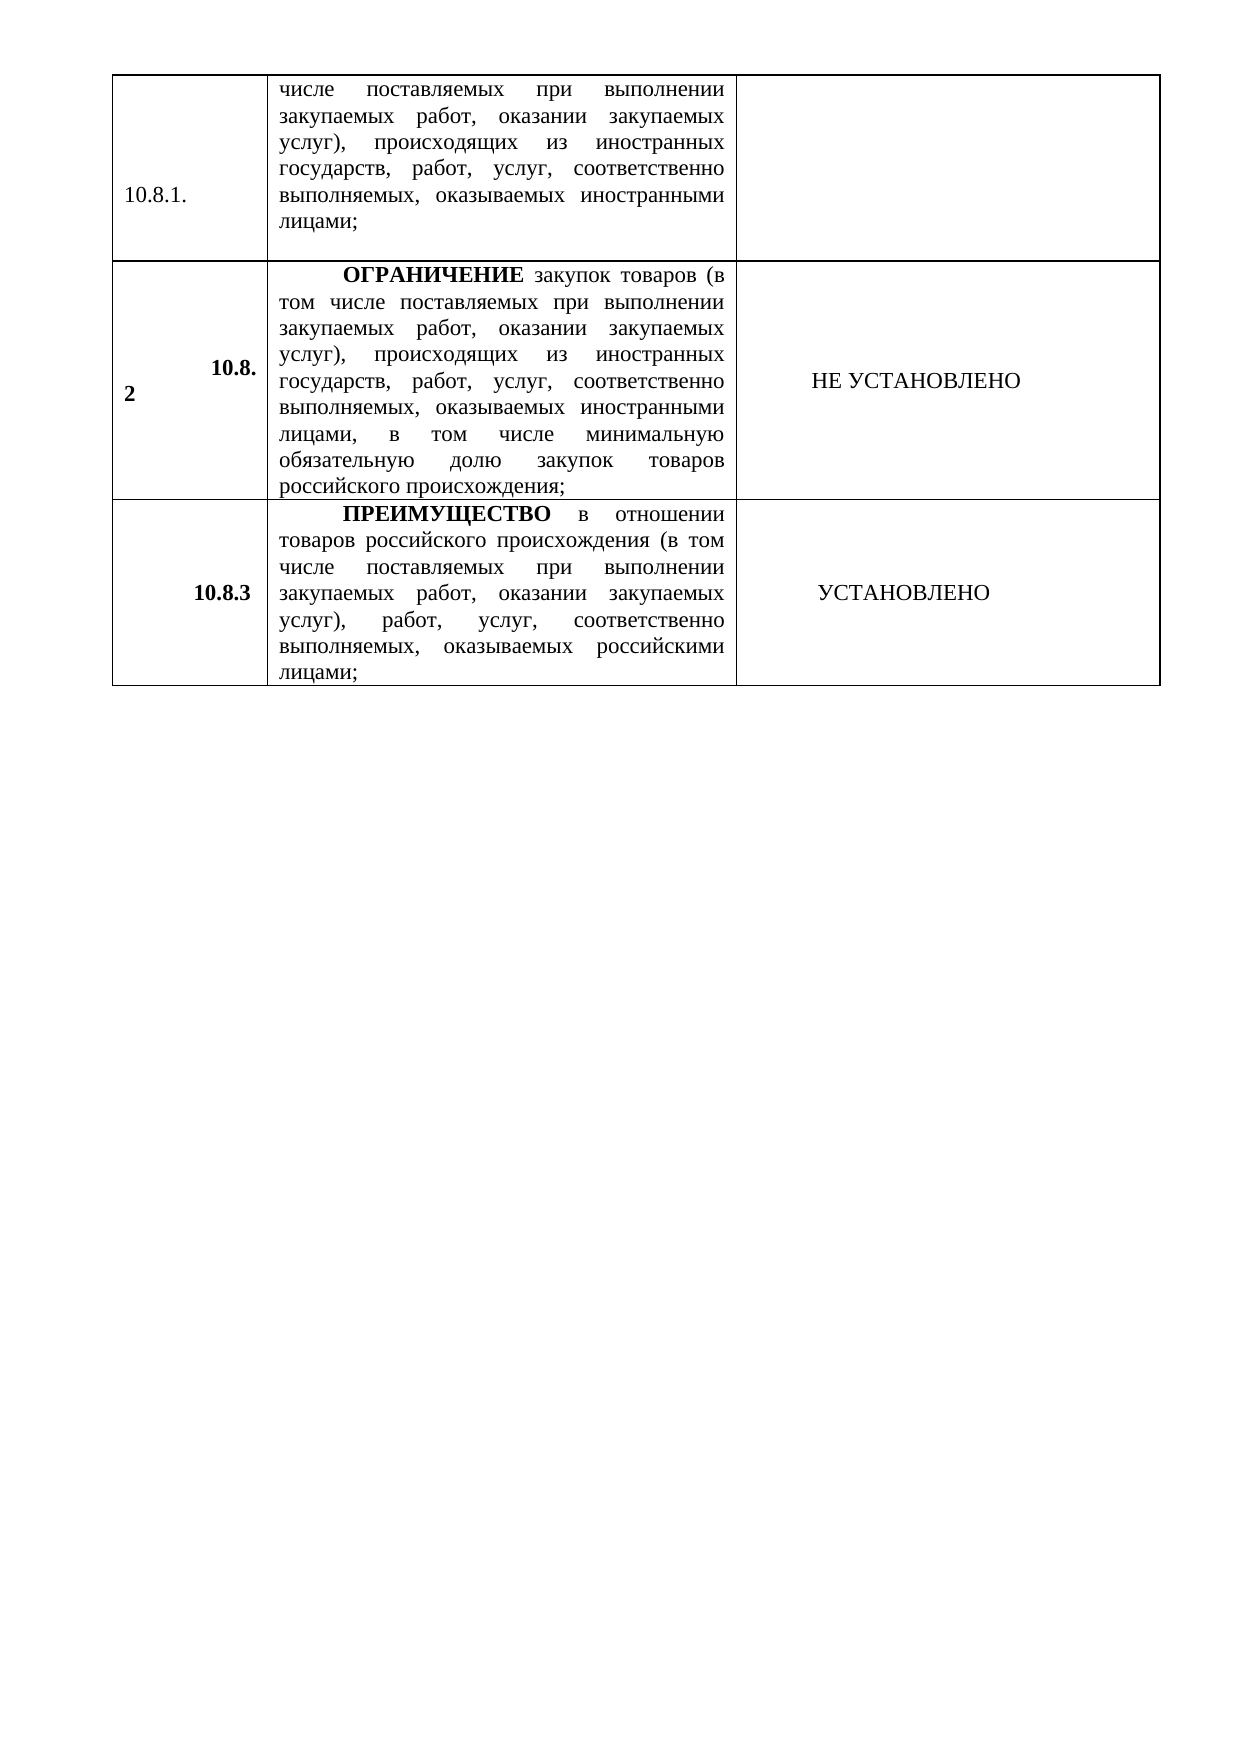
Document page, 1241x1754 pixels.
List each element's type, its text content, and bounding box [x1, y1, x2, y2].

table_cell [268, 76, 736, 260]
table_cell [737, 500, 1159, 685]
table_cell 10.8.2 [113, 262, 267, 499]
table_cell НЕ УСТАНОВЛЕНО [737, 262, 1159, 499]
table_cell ПРЕИМУЩЕСТВО в отношении товаров российского происхождения (в том числе поставляемых при выполнении закупаемых работ, оказании закупаемых услуг), работ, услуг, соответственно выполняемых, оказываемых российскими лицами; [268, 500, 736, 685]
table_cell 10.8.1. [113, 76, 267, 260]
table_cell ОГРАНИЧЕНИЕ закупок товаров (в том числе поставляемых при выполнении закупаемых работ, оказании закупаемых услуг), происходящих из иностранных государств, работ, услуг, соответственно выполняемых, оказываемых иностранными лицами, в том числе минимальную обязательную долю закупок товаров российского происхождения; [268, 262, 736, 499]
table_cell 10.8.3 [113, 500, 267, 685]
